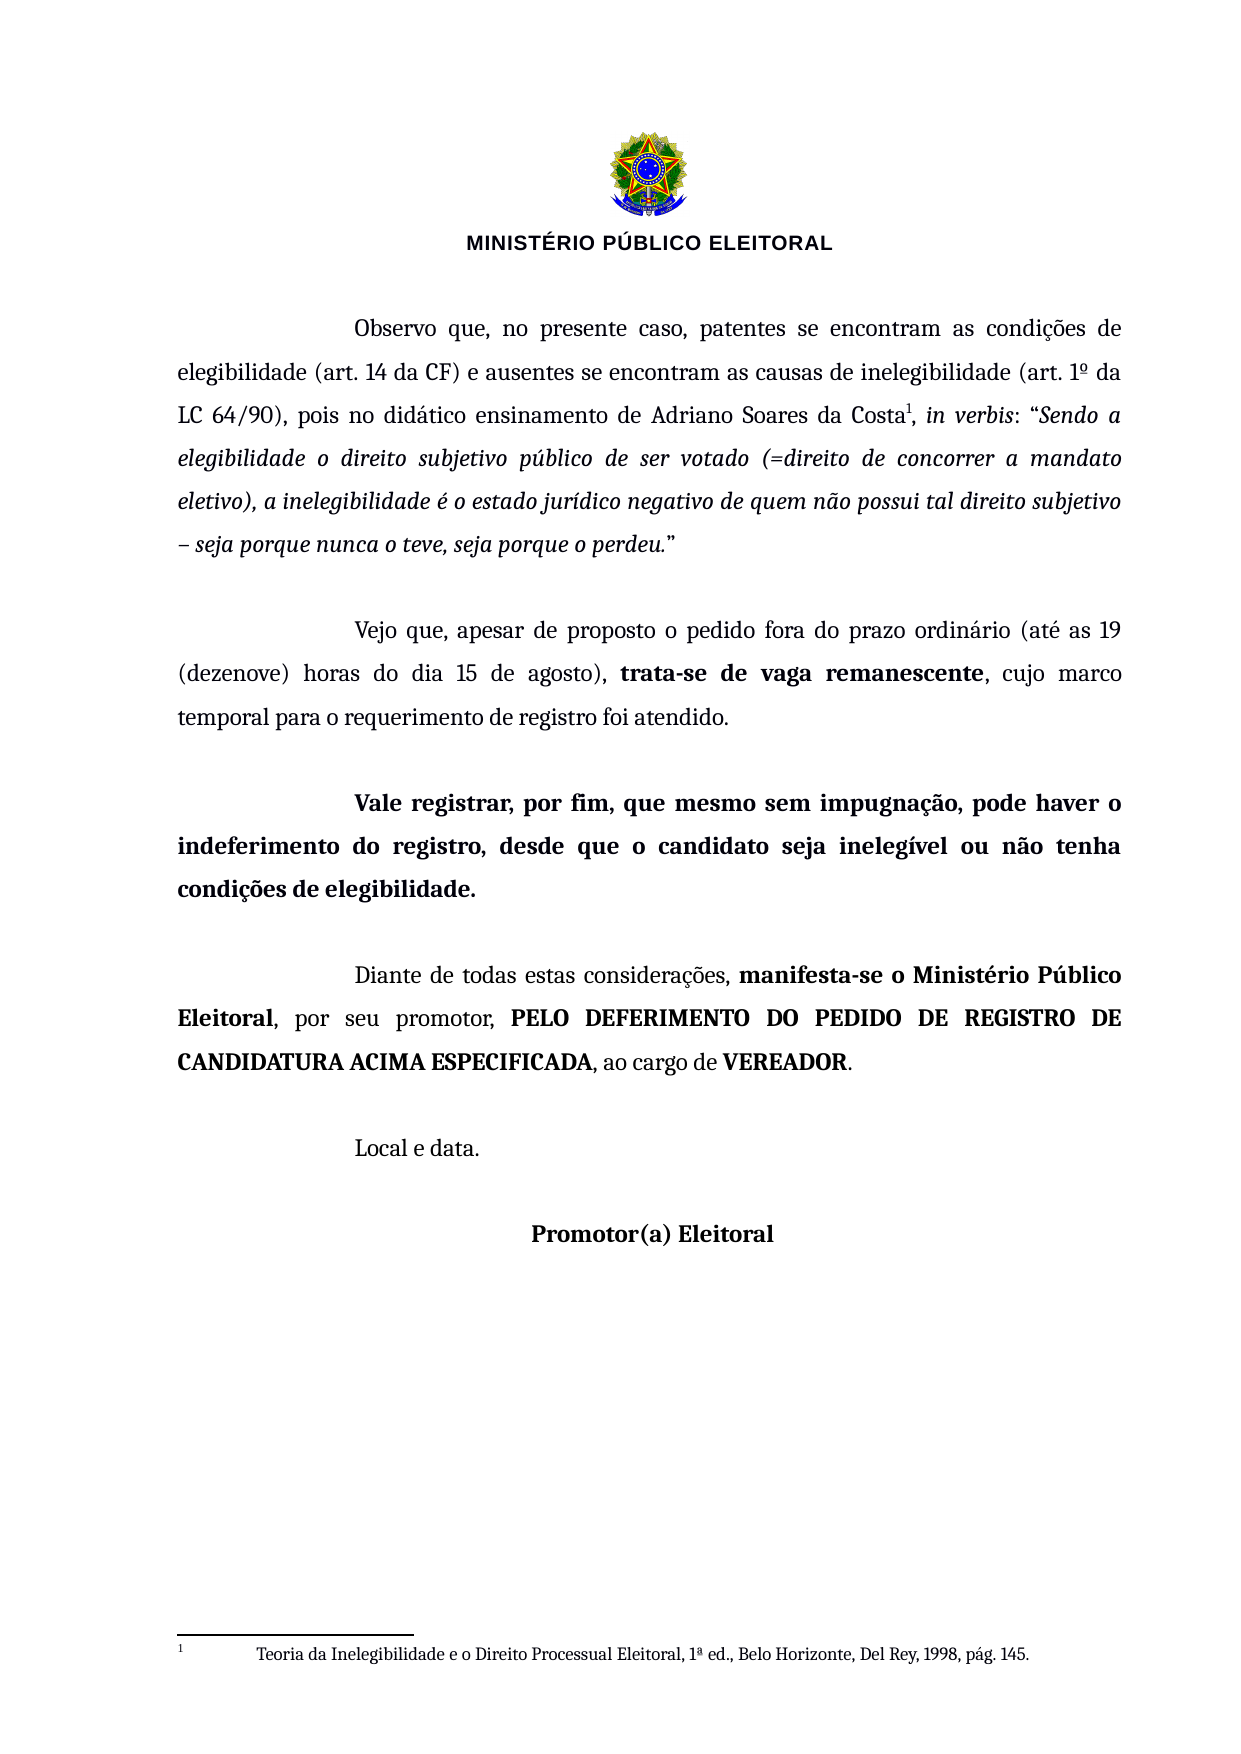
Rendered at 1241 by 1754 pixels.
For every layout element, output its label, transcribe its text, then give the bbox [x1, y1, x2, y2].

text Vale registrar, por fim, que mesmo sem impugnação, pode haver o indeferimento do registro, desde que o candidato seja inelegível ou não tenha condições de elegibilidade. [177, 789, 1122, 904]
text Vejo que, apesar de proposto o pedido fora do prazo ordinário (até as 19 (dezenove) horas do dia 15 de agosto), trata-se de vaga remanescente, cujo marco temporal para o requerimento de registro foi atendido. [177, 616, 1122, 731]
text Local e data. [177, 1134, 1122, 1162]
picture [609, 131, 690, 217]
text Diante de todas estas considerações, manifesta-se o Ministério Público Eleitoral, por seu promotor, PELO DEFERIMENTO DO PEDIDO DE REGISTRO DE CANDIDATURA ACIMA ESPECIFICADA, ao cargo de VEREADOR. [177, 961, 1122, 1076]
text Observo que, no presente caso, patentes se encontram as condições de elegibilidade (art. 14 da CF) e ausentes se encontram as causas de inelegibilidade (art. 1º da LC 64/90), pois no didático ensinamento de Adriano Soares da Costa, in verbis: “Sendo a elegibilidade o direito subjetivo público de ser votado (=direito de concorrer a mandato eletivo), a inelegibilidade é o estado jurídico negativo de quem não possui tal direito subjetivo – seja porque nunca o teve, seja porque o perdeu.” [177, 314, 1122, 559]
text Promotor(a) Eleitoral [177, 1220, 1122, 1249]
